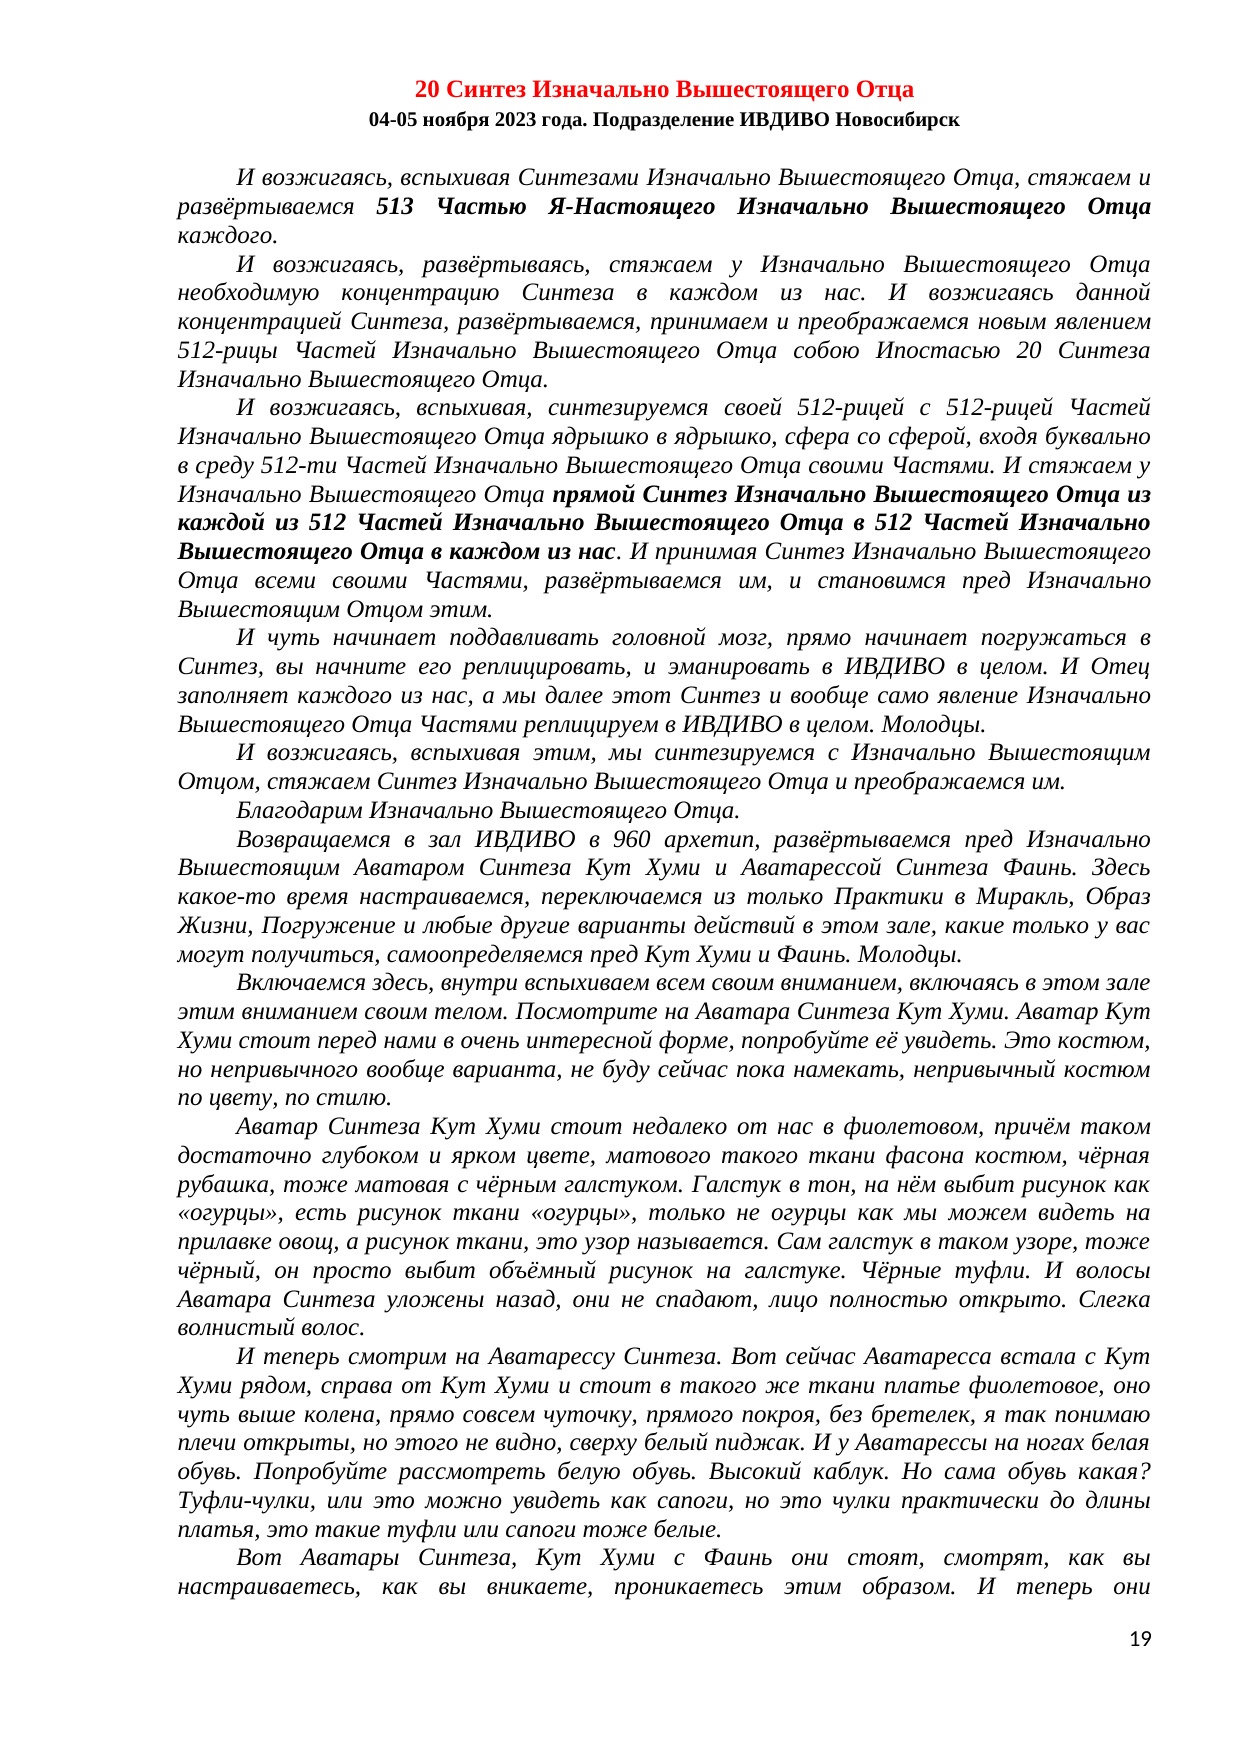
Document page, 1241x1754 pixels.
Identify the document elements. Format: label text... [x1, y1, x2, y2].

text Возвращаемся в зал ИВДИВО в 960 архетип, развёртываемся пред Изначально Вышестоящим Аватаром Синтеза Кут Хуми и Аватарессой Синтеза Фаинь. Здесь какое-то время настраиваемся, переключаемся из только Практики в Миракль, Образ Жизни, Погружение и любые другие варианты действий в этом зале, какие только у вас могут получиться, самоопределяемся пред Кут Хуми и Фаинь. Молодцы. [177, 824, 1152, 967]
text Включаемся здесь, внутри вспыхиваем всем своим вниманием, включаясь в этом зале этим вниманием своим телом. Посмотрите на Аватара Синтеза Кут Хуми. Аватар Кут Хуми стоит перед нами в очень интересной форме, попробуйте её увидеть. Это костюм, но непривычного вообще варианта, не буду сейчас пока намекать, непривычный костюм по цвету, по стилю. [177, 967, 1152, 1111]
text И возжигаясь, вспыхивая этим, мы синтезируемся с Изначально Вышестоящим Отцом, стяжаем Синтез Изначально Вышестоящего Отца и преображаемся им. [177, 737, 1152, 795]
text И возжигаясь, вспыхивая, синтезируемся своей 512-рицей с 512-рицей Частей Изначально Вышестоящего Отца ядрышко в ядрышко, сфера со сферой, входя буквально в среду 512-ти Частей Изначально Вышестоящего Отца своими Частями. И стяжаем у Изначально Вышестоящего Отца прямой Синтез Изначально Вышестоящего Отца из каждой из 512 Частей Изначально Вышестоящего Отца в 512 Частей Изначально Вышестоящего Отца в каждом из нас. И принимая Синтез Изначально Вышестоящего Отца всеми своими Частями, развёртываемся им, и становимся пред Изначально Вышестоящим Отцом этим. [177, 392, 1152, 622]
text Благодарим Изначально Вышестоящего Отца. [177, 795, 1152, 824]
text И теперь смотрим на Аватарессу Синтеза. Вот сейчас Аватаресса встала с Кут Хуми рядом, справа от Кут Хуми и стоит в такого же ткани платье фиолетовое, оно чуть выше колена, прямо совсем чуточку, прямого покроя, без бретелек, я так понимаю плечи открыты, но этого не видно, сверху белый пиджак. И у Аватарессы на ногах белая обувь. Попробуйте рассмотреть белую обувь. Высокий каблук. Но сама обувь какая? Туфли-чулки, или это можно увидеть как сапоги, но это чулки практически до длины платья, это такие туфли или сапоги тоже белые. [177, 1341, 1152, 1542]
text Аватар Синтеза Кут Хуми стоит недалеко от нас в фиолетовом, причём таком достаточно глубоком и ярком цвете, матового такого ткани фасона костюм, чёрная рубашка, тоже матовая с чёрным галстуком. Галстук в тон, на нём выбит рисунок как «огурцы», есть рисунок ткани «огурцы», только не огурцы как мы можем видеть на прилавке овощ, а рисунок ткани, это узор называется. Сам галстук в таком узоре, тоже чёрный, он просто выбит объёмный рисунок на галстуке. Чёрные туфли. И волосы Аватара Синтеза уложены назад, они не спадают, лицо полностью открыто. Слегка волнистый волос. [177, 1111, 1152, 1341]
text И возжигаясь, вспыхивая Синтезами Изначально Вышестоящего Отца, стяжаем и развёртываемся 513 Частью Я-Настоящего Изначально Вышестоящего Отца каждого. [177, 162, 1152, 249]
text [177, 1542, 1152, 1600]
text И возжигаясь, развёртываясь, стяжаем у Изначально Вышестоящего Отца необходимую концентрацию Синтеза в каждом из нас. И возжигаясь данной концентрацией Синтеза, развёртываемся, принимаем и преображаемся новым явлением 512-рицы Частей Изначально Вышестоящего Отца собою Ипостасью 20 Синтеза Изначально Вышестоящего Отца. [177, 249, 1152, 392]
text И чуть начинает поддавливать головной мозг, прямо начинает погружаться в Синтез, вы начните его реплицировать, и эманировать в ИВДИВО в целом. И Отец заполняет каждого из нас, а мы далее этот Синтез и вообще само явление Изначально Вышестоящего Отца Частями реплицируем в ИВДИВО в целом. Молодцы. [177, 622, 1152, 737]
